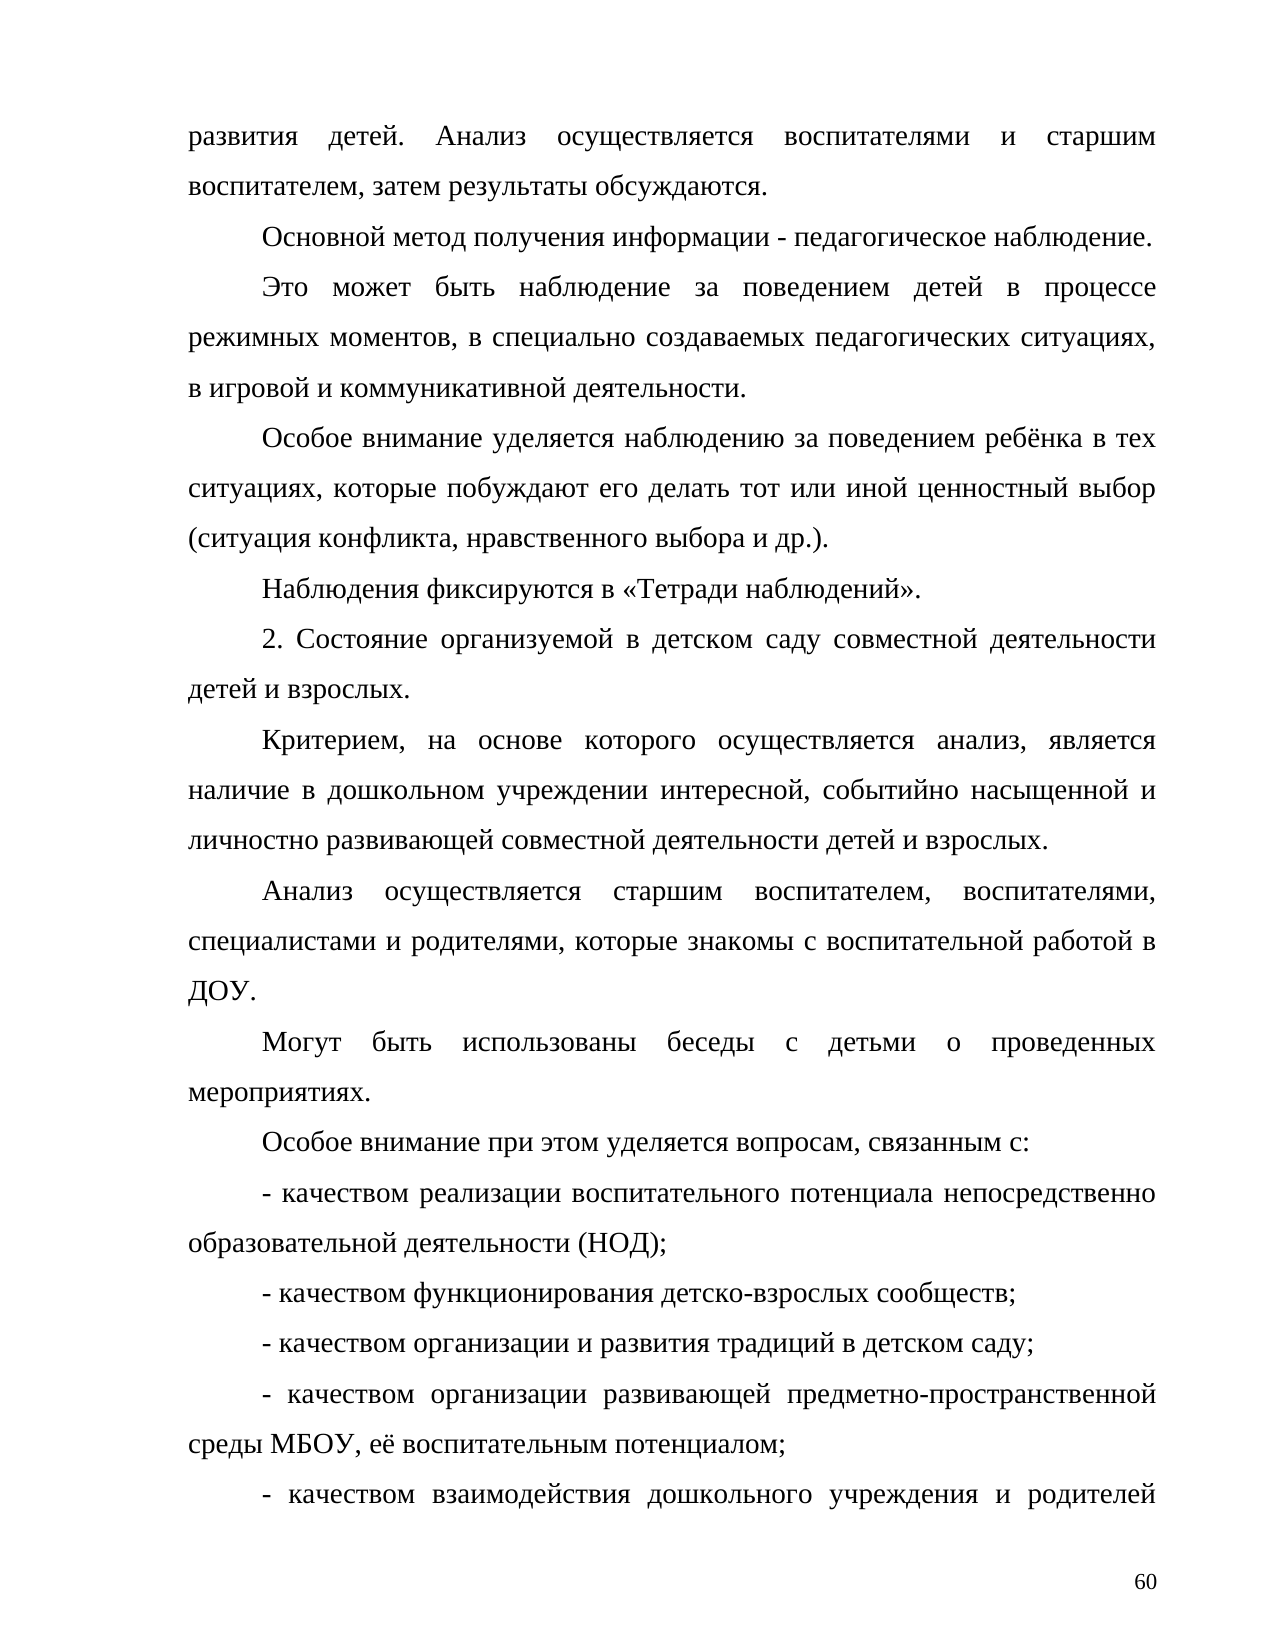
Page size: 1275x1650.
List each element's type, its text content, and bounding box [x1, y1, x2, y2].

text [188, 118, 1157, 202]
text Наблюдения фиксируются в «Тетради наблюдений». [188, 571, 1157, 604]
text Основной метод получения информации - педагогическое наблюдение. [188, 219, 1157, 252]
text - качеством организации развивающей предметно-пространственной среды МБОУ, её воспитательным потенциалом; [188, 1376, 1157, 1460]
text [188, 1477, 1157, 1510]
text Особое внимание при этом уделяется вопросам, связанным с: [188, 1124, 1157, 1158]
text Могут быть использованы беседы с детьми о проведенных мероприятиях. [188, 1024, 1157, 1108]
text - качеством организации и развития традиций в детском саду; [188, 1326, 1157, 1359]
text Это может быть наблюдение за поведением детей в процессе режимных моментов, в специально создаваемых педагогических ситуациях, в игровой и коммуникативной деятельности. [188, 269, 1157, 403]
text 2. Состояние организуемой в детском саду совместной деятельности детей и взрослых. [188, 621, 1157, 705]
text Анализ осуществляется старшим воспитателем, воспитателями, специалистами и родителями, которые знакомы с воспитательной работой в ДОУ. [188, 873, 1157, 1007]
text Критерием, на основе которого осуществляется анализ, является наличие в дошкольном учреждении интересной, событийно насыщенной и личностно развивающей совместной деятельности детей и взрослых. [188, 722, 1157, 856]
text - качеством реализации воспитательного потенциала непосредственно образовательной деятельности (НОД); [188, 1175, 1157, 1258]
text Особое внимание уделяется наблюдению за поведением ребёнка в тех ситуациях, которые побуждают его делать тот или иной ценностный выбор (ситуация конфликта, нравственного выбора и др.). [188, 420, 1157, 554]
text - качеством функционирования детско-взрослых сообществ; [188, 1275, 1157, 1309]
